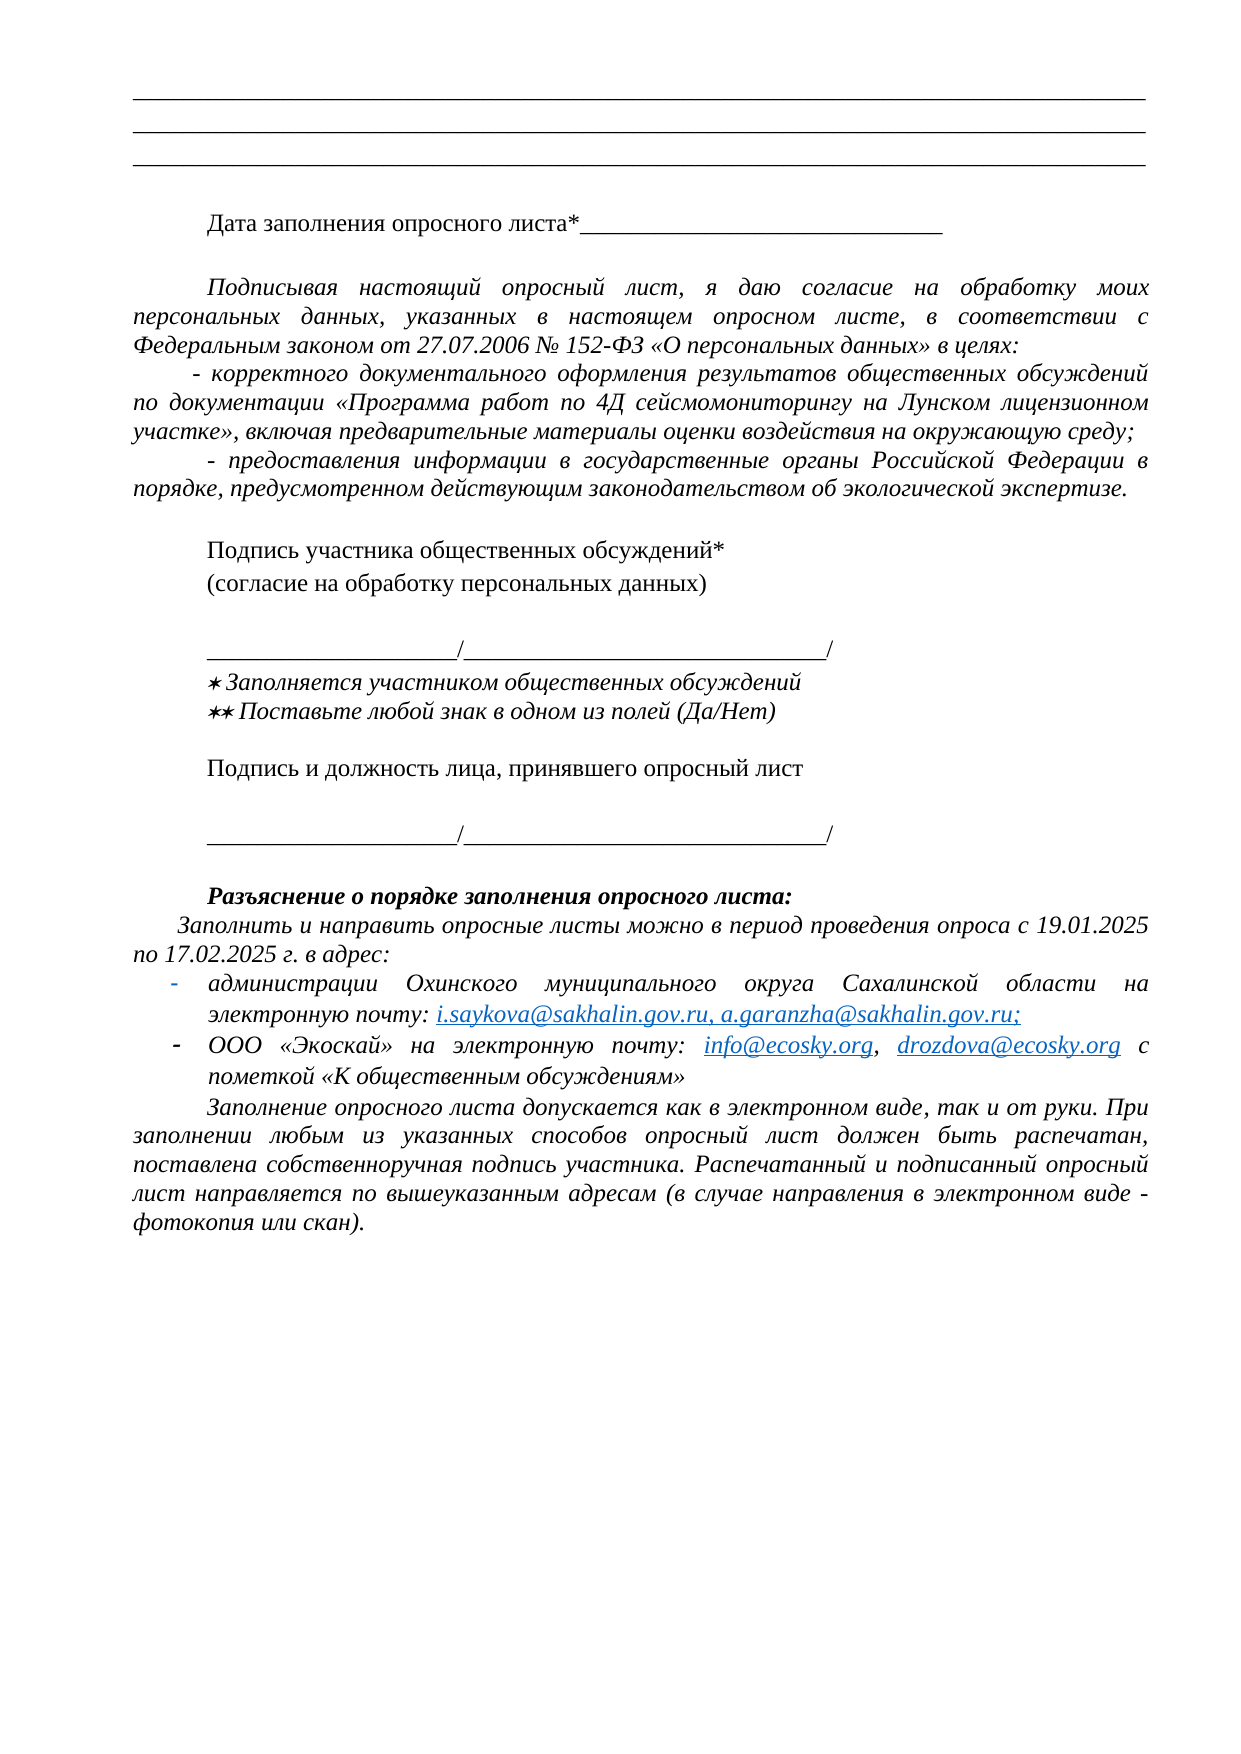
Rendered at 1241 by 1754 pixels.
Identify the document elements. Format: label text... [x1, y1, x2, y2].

text - корректного документального оформления результатов общественных обсуждений по документации «Программа работ по 4Д сейсмомониторингу на Лунском лицензионном участке», включая предварительные материалы оценки воздействия на окружающую среду; [133, 358, 1152, 445]
text (согласие на обработку персональных данных) [133, 568, 1152, 597]
list администрации Охинского муниципального округа Сахалинской области на электронную почту: i.saykova@sakhalin.gov.ru, a.garanzha@sakhalin.gov.ru; [170, 968, 1152, 1027]
text Дата заполнения опросного листа*_____________________________ [133, 202, 1152, 239]
text Заполняется участником общественных обсуждений [133, 667, 1152, 696]
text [133, 74, 1152, 169]
text - предоставления информации в государственные органы Российской Федерации в порядке, предусмотренном действующим законодательством об экологической экспертизе. [133, 445, 1152, 502]
text Подписывая настоящий опросный лист, я даю согласие на обработку моих персональных данных, указанных в настоящем опросном листе, в соответствии с Федеральным законом от 27.07.2006 № 152-ФЗ «О персональных данных» в целях: [133, 272, 1152, 358]
text Заполнение опросного листа допускается как в электронном виде, так и от руки. При заполнении любым из указанных способов опросный лист должен быть распечатан, поставлена собственноручная подпись участника. Распечатанный и подписанный опросный лист направляется по вышеуказанным адресам (в случае направления в электронном виде - фотокопия или скан). [133, 1092, 1152, 1236]
text ____________________/_____________________________/ [207, 634, 1152, 663]
text Заполнить и направить опросные листы можно в период проведения опроса с 19.01.2025 по 17.02.2025 г. в адрес: [133, 910, 1152, 968]
text Подпись участника общественных обсуждений* [133, 535, 1152, 564]
text Разъяснение о порядке заполнения опросного листа: [133, 881, 1152, 910]
list ООО «Экоскай» на электронную почту: info@ecosky.org, drozdova@ecosky.org с пометкой «К общественным обсуждениям» [170, 1030, 1152, 1089]
text Поставьте любой знак в одном из полей (Да/Нет) [133, 696, 1152, 725]
text Подпись и должность лица, принявшего опросный лист [133, 753, 1152, 782]
text ____________________/_____________________________/ [207, 819, 1152, 848]
